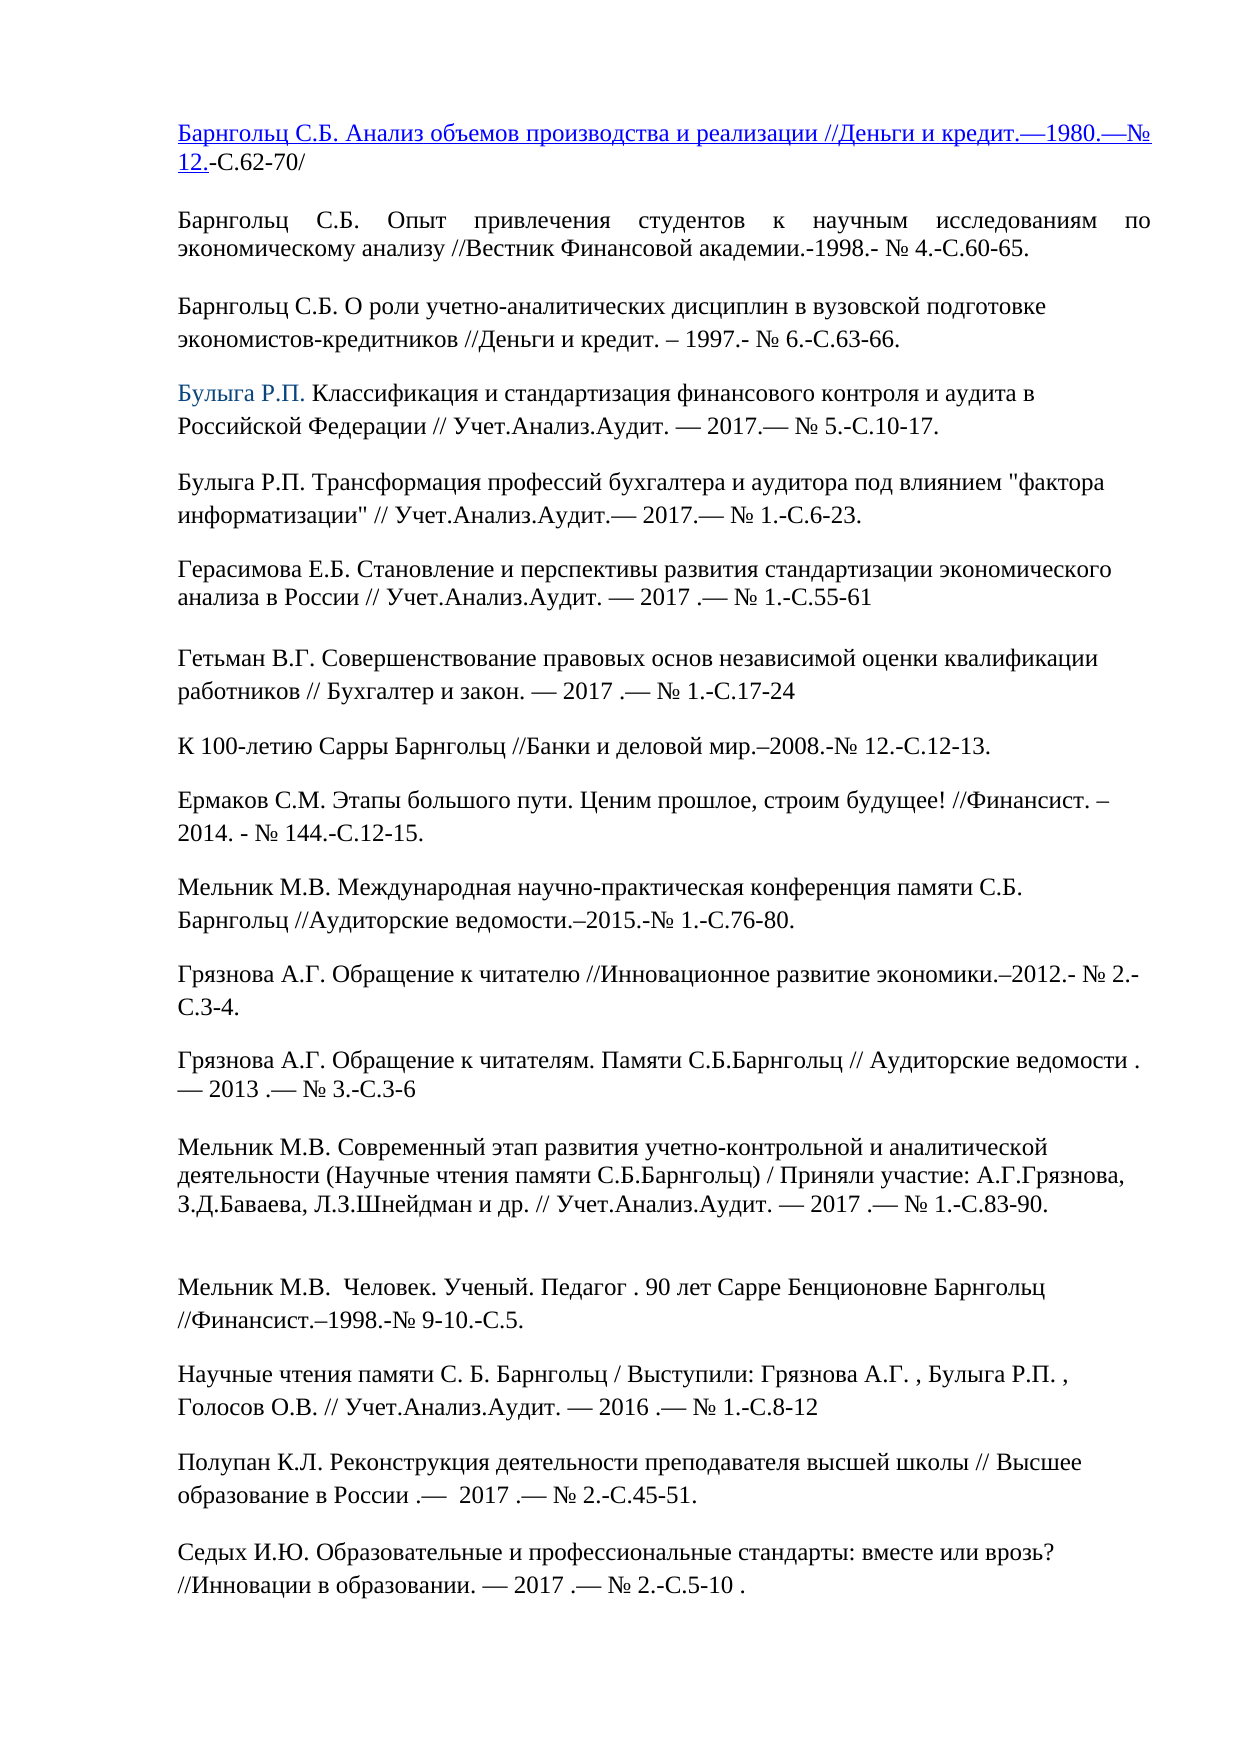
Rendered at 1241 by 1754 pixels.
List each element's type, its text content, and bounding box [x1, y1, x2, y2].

text Грязнова А.Г. Обращение к читателю //Инновационное развитие экономики.–2012.- № 2.-С.3-4. [177, 959, 1152, 1020]
text Булыга Р.П. Классификация и стандартизация финансового контроля и аудита в Российской Федерации // Учет.Анализ.Аудит. — 2017.— № 5.-С.10-17. [177, 378, 1152, 440]
table_header Булыга Р.П. Трансформация профессий бухгалтера и аудитора под влиянием "фактора информатизации" // Учет.Анализ.Аудит.— 2017.— № 1.-С.6-23. Герасимова Е.Б. Становление и перспективы развития стандартизации экономического анализа в России // Учет.Анализ.Аудит. — 2017 .— № 1.-С.55-61 [176, 465, 1159, 641]
table_header Полупан К.Л. Реконструкция деятельности преподавателя высшей школы // Высшее образование в России .— 2017 .— № 2.-С.45-51. [176, 1446, 1159, 1535]
table_cell Седых И.Ю. Образовательные и профессиональные стандарты: вместе или врозь? //Инновации в образовании. — 2017 .— № 2.-С.5-10 . [176, 1535, 1159, 1625]
text Научные чтения памяти С. Б. Барнгольц / Выступили: Грязнова А.Г. , Булыга Р.П. , Голосов О.В. // Учет.Анализ.Аудит. — 2016 .— № 1.-С.8-12 [177, 1359, 1152, 1421]
text Грязнова А.Г. Обращение к читателям. Памяти С.Б.Барнгольц // Аудиторские ведомости .— 2013 .— № 3.-С.3-6 [422, 1046, 1152, 1103]
text Барнгольц С.Б. О роли учетно-аналитических дисциплин в вузовской подготовке экономистов-кредитников //Деньги и кредит. – 1997.- № 6.-С.63-66. [177, 291, 1152, 353]
text Мельник М.В. Человек. Ученый. Педагог . 90 лет Сарре Бенционовне Барнгольц //Финансист.–1998.-№ 9-10.-С.5. [177, 1272, 1152, 1334]
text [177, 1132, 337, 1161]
text Ермаков С.М. Этапы большого пути. Ценим прошлое, строим будущее! //Финансист. – 2014. - № 144.-С.12-15. [177, 785, 1152, 847]
text К 100-летию Сарры Барнгольц //Банки и деловой мир.–2008.-№ 12.-С.12-13. [177, 731, 1152, 760]
table_cell Гетьман В.Г. Совершенствование правовых основ независимой оценки квалификации работников // Бухгалтер и закон. — 2017 .— № 1.-С.17-24 [176, 641, 1159, 731]
text Мельник М.В. Международная научно-практическая конференция памяти С.Б. Барнгольц //Аудиторские ведомости.–2015.-№ 1.-С.76-80. [177, 872, 1152, 933]
text Барнгольц С.Б. Анализ объемов производства и реализации //Деньги и кредит.—1980.—№ 12.-С.62-70/ [177, 144, 1152, 176]
text Барнгольц С.Б. Анализ объемов производства и реализации //Деньги и кредит.—1980.—№ 12.-С.62-70/ [177, 118, 1152, 143]
text Барнгольц С.Б. Опыт привлечения студентов к научным исследованиям по экономическому анализу //Вестник Финансовой академии.-1998.- № 4.-С.60-65. [177, 205, 1152, 262]
